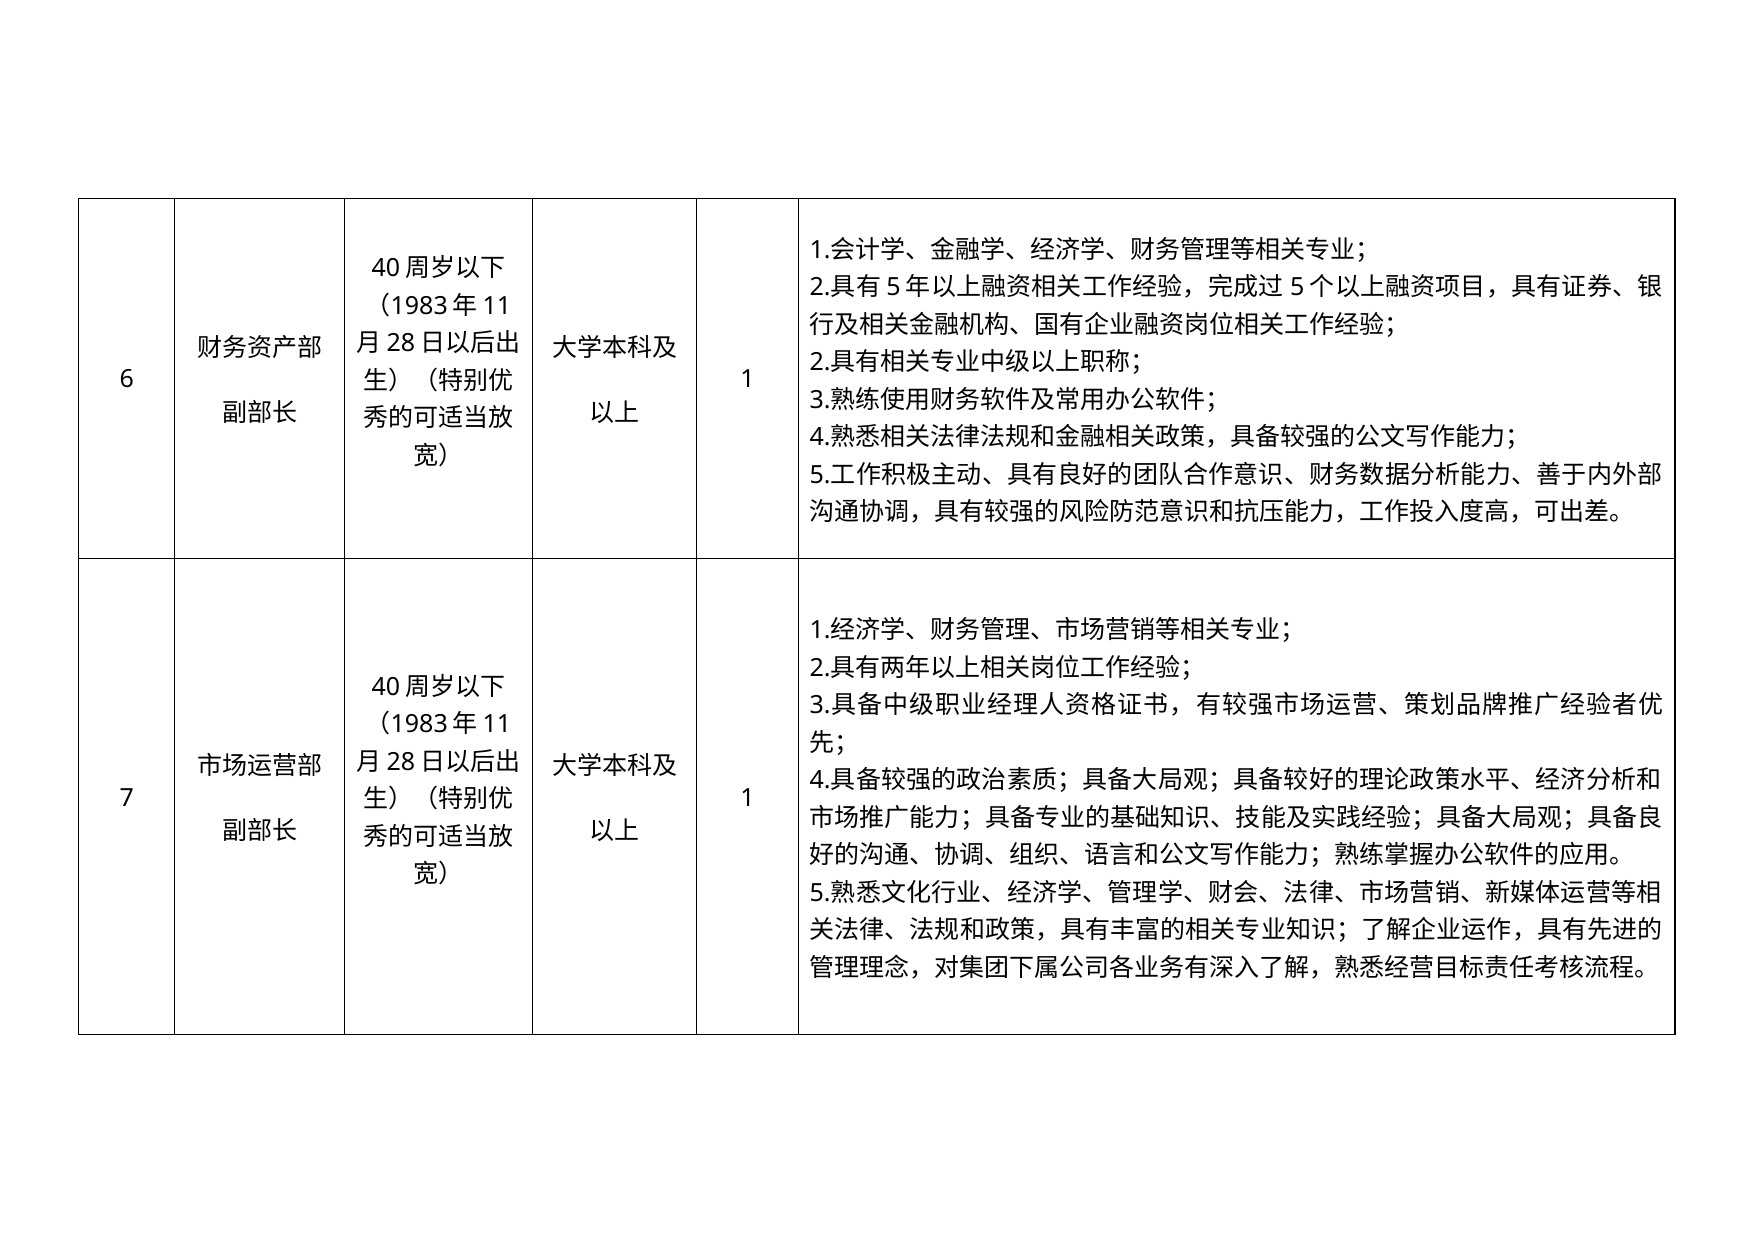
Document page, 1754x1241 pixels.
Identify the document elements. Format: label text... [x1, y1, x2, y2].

table_cell 1 [697, 559, 798, 1034]
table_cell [345, 199, 532, 558]
table_cell 1.会计学、金融学、经济学、财务管理等相关专业； 2.具有5年以上融资相关工作经验，完成过5个以上融资项目，具有证券、银行及相关金融机构、国有企业融资岗位相关工作经验； 2.具有相关专业中级以上职称； 3.熟练使用财务软件及常用办公软件； 4.熟悉相关法律法规和金融相关政策，具备较强的公文写作能力； 5.工作积极主动、具有良好的团队合作意识、财务数据分析能力、善于内外部沟通协调，具有较强的风险防范意识和抗压能力，工作投入度高，可出差。 [799, 199, 1674, 558]
table_cell 大学本科及以上 [533, 559, 696, 1034]
table_cell 财务资产部 副部长 [175, 199, 344, 558]
table_cell 7 [79, 559, 174, 1034]
table_cell 1 [697, 199, 798, 558]
table_cell 6 [79, 199, 174, 558]
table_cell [345, 559, 532, 1034]
table_cell 市场运营部副部长 [175, 559, 344, 1034]
table_cell 1.经济学、财务管理、市场营销等相关专业； 2.具有两年以上相关岗位工作经验； 3.具备中级职业经理人资格证书，有较强市场运营、策划品牌推广经验者优先； 4.具备较强的政治素质；具备大局观；具备较好的理论政策水平、经济分析和市场推广能力；具备专业的基础知识、技能及实践经验；具备大局观；具备良好的沟通、协调、组织、语言和公文写作能力；熟练掌握办公软件的应用。 5.熟悉文化行业、经济学、管理学、财会、法律、市场营销、新媒体运营等相关法律、法规和政策，具有丰富的相关专业知识；了解企业运作，具有先进的管理理念，对集团下属公司各业务有深入了解，熟悉经营目标责任考核流程。 [799, 559, 1674, 1034]
table_cell 大学本科及以上 [533, 199, 696, 558]
